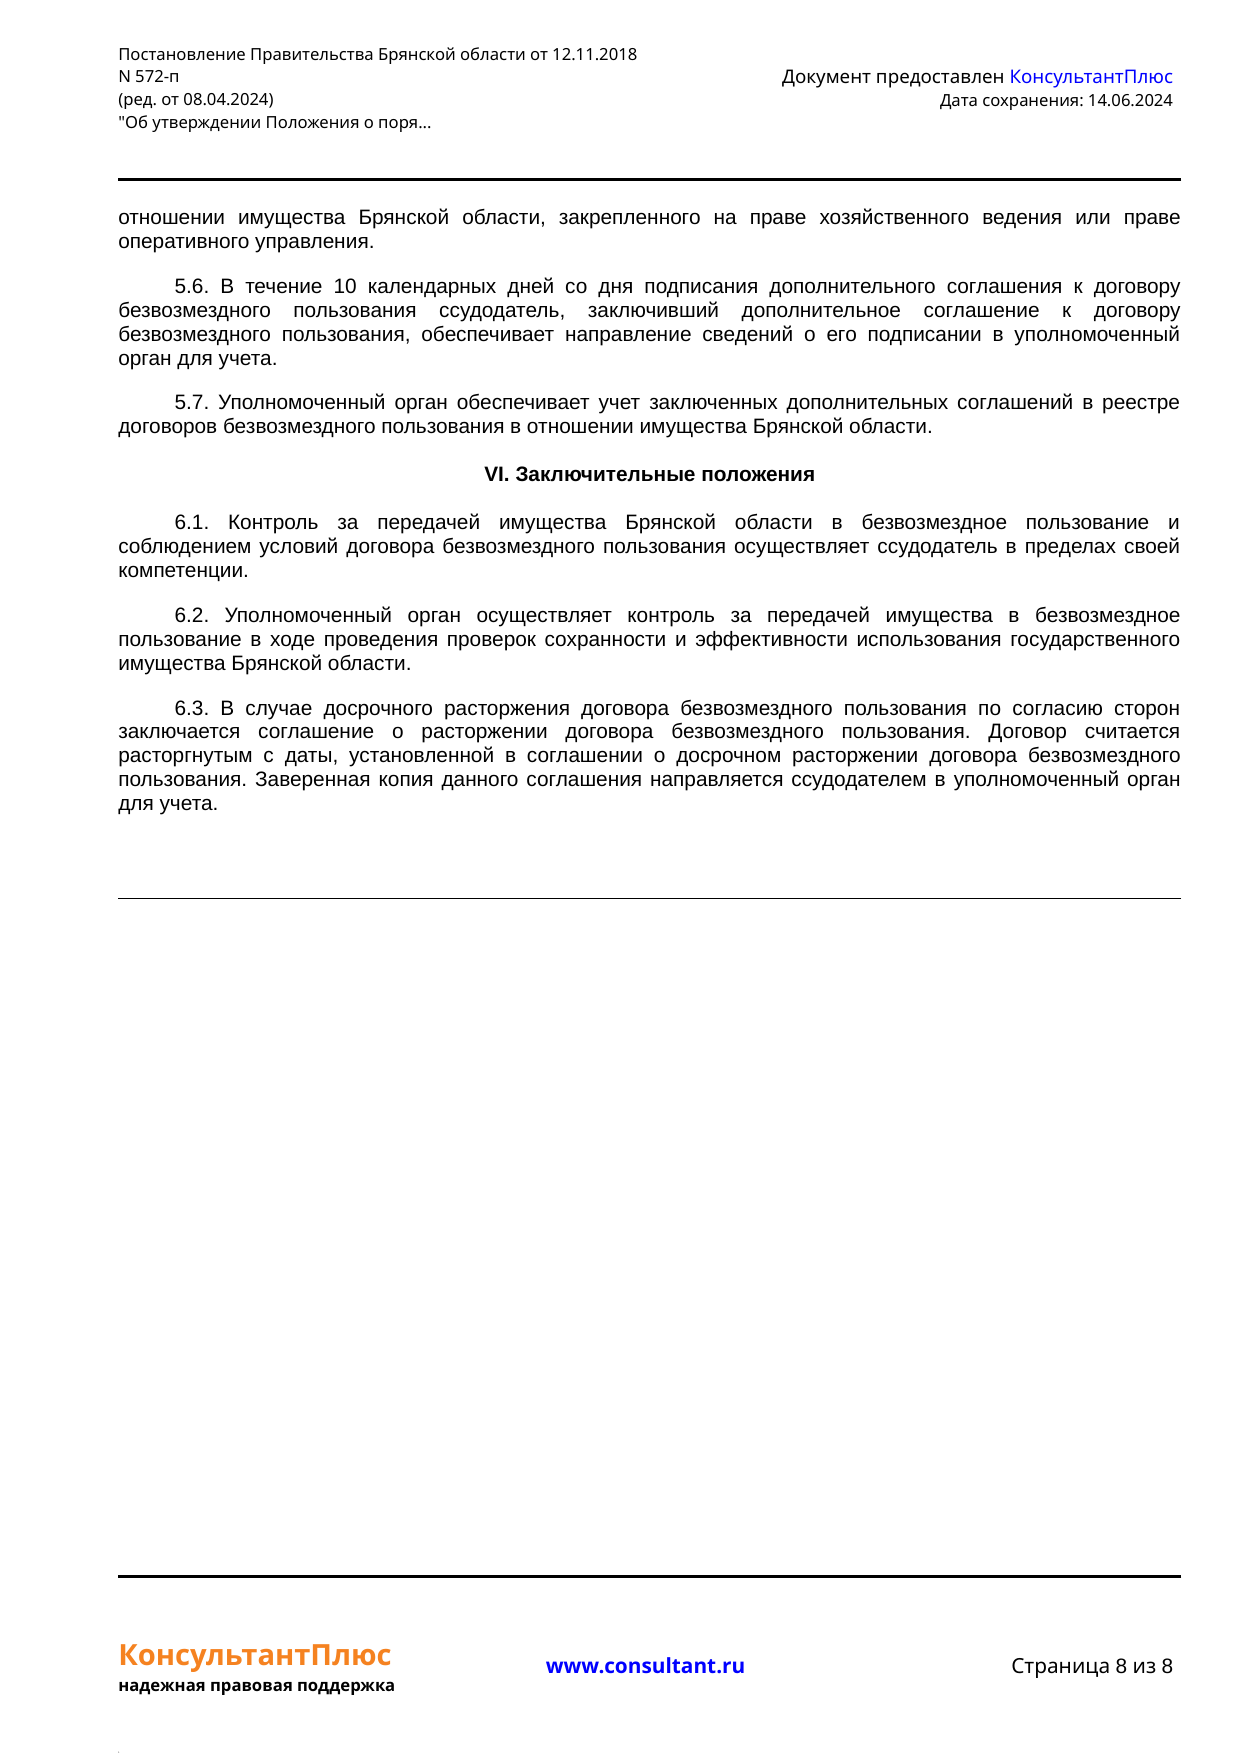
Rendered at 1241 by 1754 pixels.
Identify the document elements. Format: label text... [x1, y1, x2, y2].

text 6.3. В случае досрочного расторжения договора безвозмездного пользования по согласию сторон заключается соглашение о расторжении договора безвозмездного пользования. Договор считается расторгнутым с даты, установленной в соглашении о досрочном расторжении договора безвозмездного пользования. Заверенная копия данного соглашения направляется ссудодателем в уполномоченный орган для учета. [118, 695, 1181, 815]
text 5.7. Уполномоченный орган обеспечивает учет заключенных дополнительных соглашений в реестре договоров безвозмездного пользования в отношении имущества Брянской области. [118, 390, 1181, 438]
title VI. Заключительные положения [118, 462, 1181, 486]
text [118, 205, 1181, 253]
text 6.2. Уполномоченный орган осуществляет контроль за передачей имущества в безвозмездное пользование в ходе проведения проверок сохранности и эффективности использования государственного имущества Брянской области. [118, 603, 1181, 674]
text 5.6. В течение 10 календарных дней со дня подписания дополнительного соглашения к договору безвозмездного пользования ссудодатель, заключивший дополнительное соглашение к договору безвозмездного пользования, обеспечивает направление сведений о его подписании в уполномоченный орган для учета. [118, 273, 1181, 369]
text 6.1. Контроль за передачей имущества Брянской области в безвозмездное пользование и соблюдением условий договора безвозмездного пользования осуществляет ссудодатель в пределах своей компетенции. [118, 510, 1181, 582]
